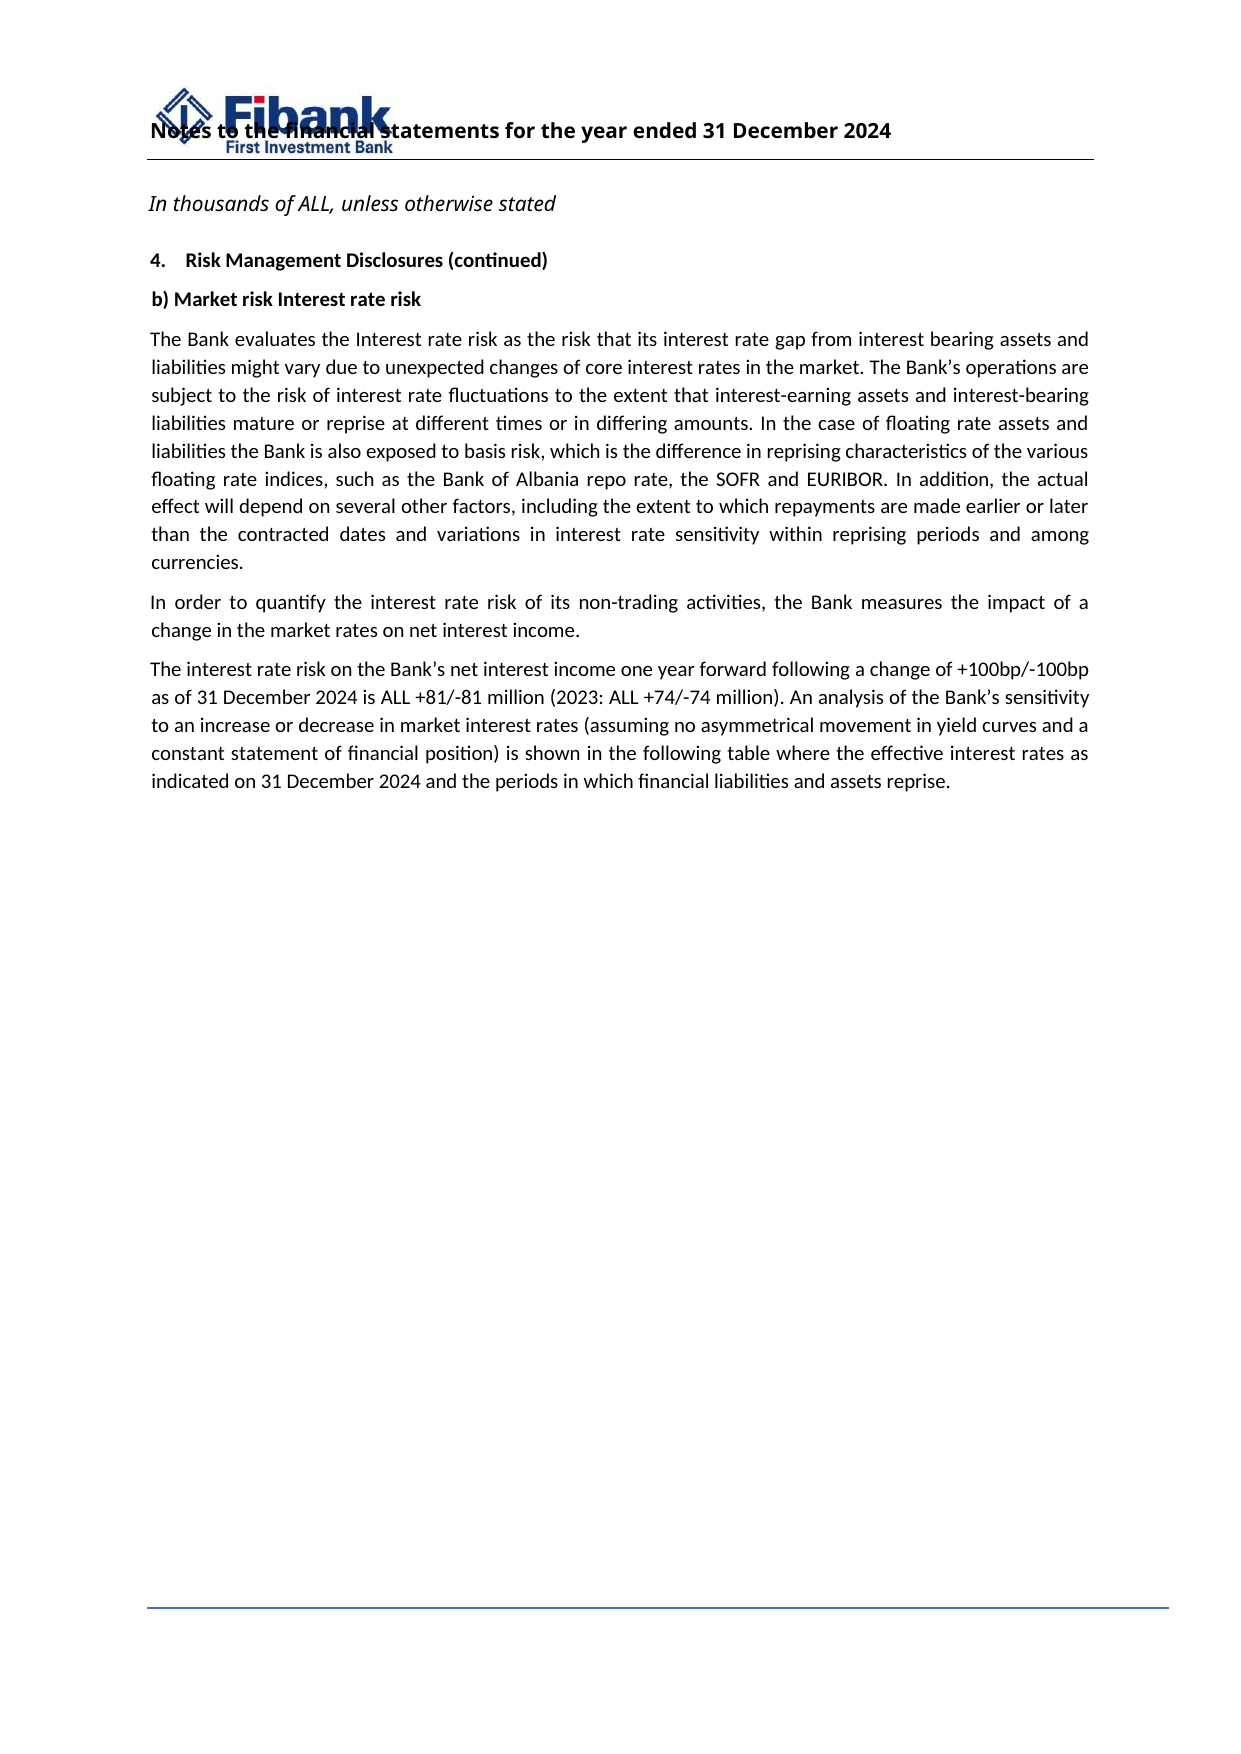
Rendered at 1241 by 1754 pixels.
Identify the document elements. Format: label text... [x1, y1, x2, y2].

text In thousands of ALL, unless otherwise stated [148, 189, 1091, 217]
text 4. Risk Management Disclosures (continued) [150, 247, 1091, 272]
picture [153, 86, 396, 157]
subtitle b) Market risk Interest rate risk [151, 287, 992, 312]
text The Bank evaluates the Interest rate risk as the risk that its interest rate gap from interest bearing assets and liabilities might vary due to unexpected changes of core interest rates in the market. The Bank’s operations are subject to the risk of interest rate fluctuations to the extent that interest-earning assets and interest-bearing liabilities mature or reprise at different times or in differing amounts. In the case of floating rate assets and liabilities the Bank is also exposed to basis risk, which is the difference in reprising characteristics of the various floating rate indices, such as the Bank of Albania repo rate, the SOFR and EURIBOR. In addition, the actual effect will depend on several other factors, including the extent to which repayments are made earlier or later than the contracted dates and variations in interest rate sensitivity within reprising periods and among currencies. [150, 326, 1091, 575]
text The interest rate risk on the Bank’s net interest income one year forward following a change of +100bp/-100bp as of 31 December 2024 is ALL +81/-81 million (2023: ALL +74/-74 million). An analysis of the Bank’s sensitivity to an increase or decrease in market interest rates (assuming no asymmetrical movement in yield curves and a constant statement of financial position) is shown in the following table where the effective interest rates as indicated on 31 December 2024 and the periods in which financial liabilities and assets reprise. [150, 656, 1091, 793]
text In order to quantify the interest rate risk of its non-trading activities, the Bank measures the impact of a change in the market rates on net interest income. [150, 589, 1091, 642]
